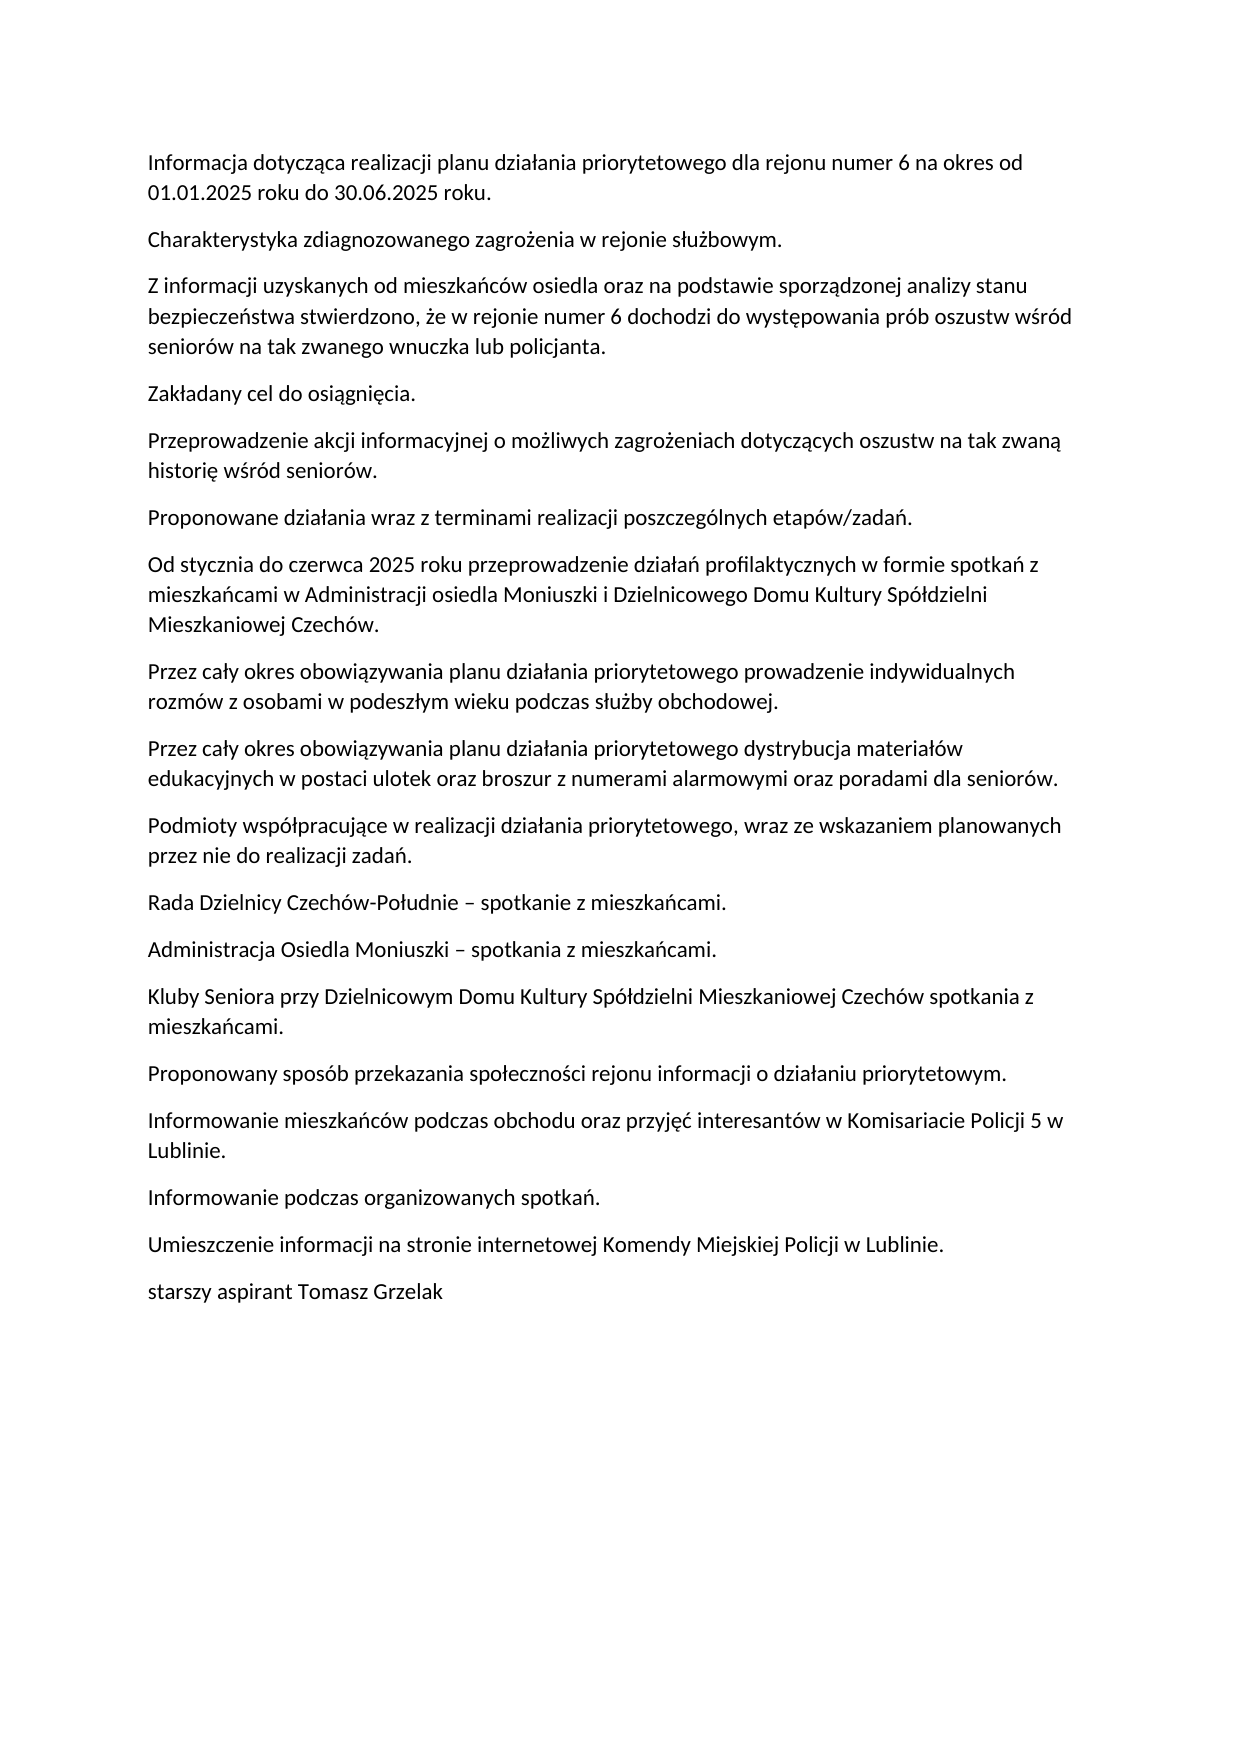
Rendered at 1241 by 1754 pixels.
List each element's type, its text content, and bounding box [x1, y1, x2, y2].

text Rada Dzielnicy Czechów-Południe – spotkanie z mieszkańcami. [148, 888, 1093, 916]
text Charakterystyka zdiagnozowanego zagrożenia w rejonie służbowym. [148, 225, 1093, 253]
text Proponowany sposób przekazania społeczności rejonu informacji o działaniu priorytetowym. [148, 1059, 1093, 1087]
text Kluby Seniora przy Dzielnicowym Domu Kultury Spółdzielni Mieszkaniowej Czechów spotkania z mieszkańcami. [148, 982, 1093, 1040]
text Informacja dotycząca realizacji planu działania priorytetowego dla rejonu numer 6 na okres od 01.01.2025 roku do 30.06.2025 roku. [148, 148, 1093, 206]
text Podmioty współpracujące w realizacji działania priorytetowego, wraz ze wskazaniem planowanych przez nie do realizacji zadań. [148, 811, 1093, 869]
text Informowanie mieszkańców podczas obchodu oraz przyjęć interesantów w Komisariacie Policji 5 w Lublinie. [148, 1106, 1093, 1164]
text Zakładany cel do osiągnięcia. [148, 379, 1093, 407]
text Przez cały okres obowiązywania planu działania priorytetowego prowadzenie indywidualnych rozmów z osobami w podeszłym wieku podczas służby obchodowej. [148, 657, 1093, 715]
text Od stycznia do czerwca 2025 roku przeprowadzenie działań profilaktycznych w formie spotkań z mieszkańcami w Administracji osiedla Moniuszki i Dzielnicowego Domu Kultury Spółdzielni Mieszkaniowej Czechów. [148, 550, 1093, 638]
text Umieszczenie informacji na stronie internetowej Komendy Miejskiej Policji w Lublinie. [148, 1230, 1093, 1258]
text Proponowane działania wraz z terminami realizacji poszczególnych etapów/zadań. [148, 503, 1093, 531]
text Administracja Osiedla Moniuszki – spotkania z mieszkańcami. [148, 935, 1093, 963]
text Informowanie podczas organizowanych spotkań. [148, 1183, 1093, 1211]
text Przeprowadzenie akcji informacyjnej o możliwych zagrożeniach dotyczących oszustw na tak zwaną historię wśród seniorów. [148, 426, 1093, 484]
text Z informacji uzyskanych od mieszkańców osiedla oraz na podstawie sporządzonej analizy stanu bezpieczeństwa stwierdzono, że w rejonie numer 6 dochodzi do występowania prób oszustw wśród seniorów na tak zwanego wnuczka lub policjanta. [148, 272, 1093, 360]
text starszy aspirant Tomasz Grzelak [148, 1277, 1093, 1305]
text Przez cały okres obowiązywania planu działania priorytetowego dystrybucja materiałów edukacyjnych w postaci ulotek oraz broszur z numerami alarmowymi oraz poradami dla seniorów. [148, 734, 1093, 792]
